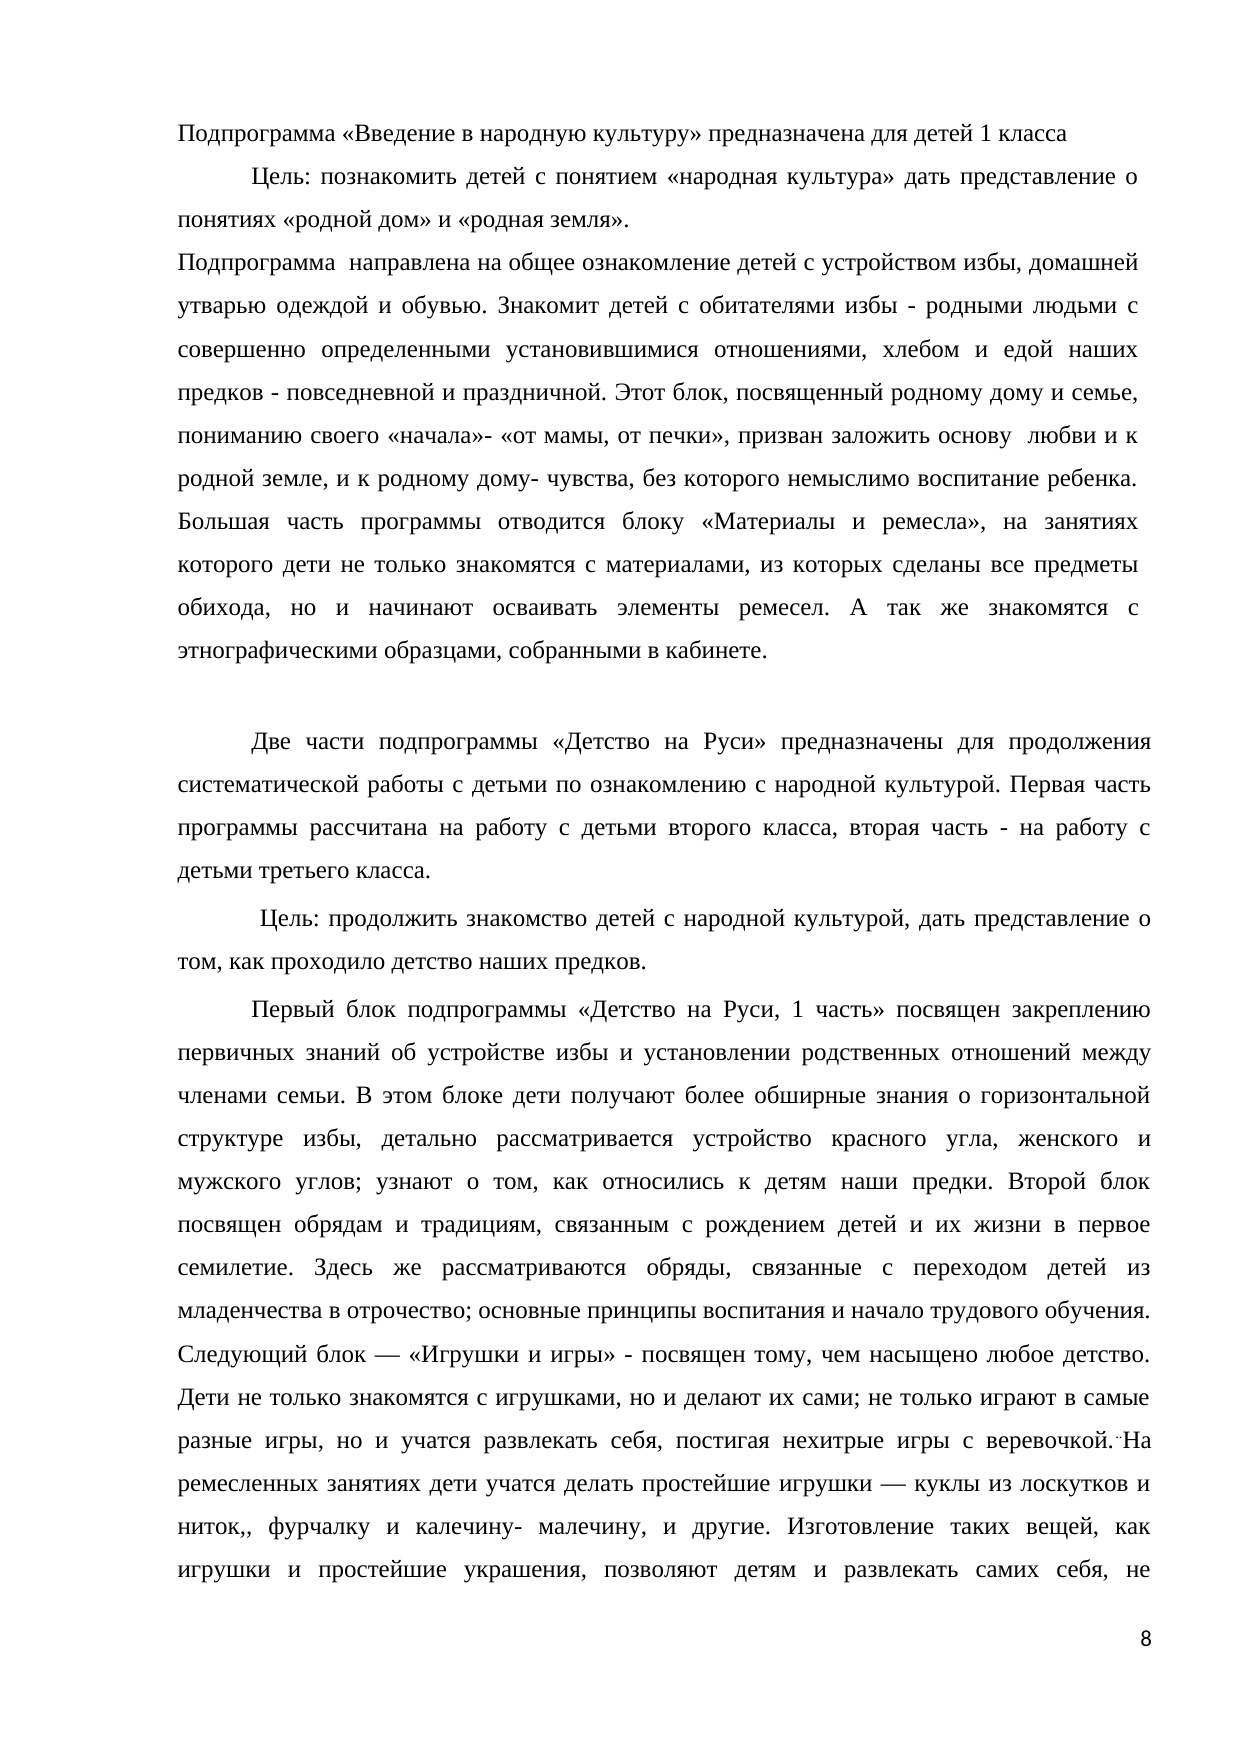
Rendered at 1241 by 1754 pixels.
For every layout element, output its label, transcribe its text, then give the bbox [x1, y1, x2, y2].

text Подпрограмма «Введение в народную культуру» предназначена для детей 1 класса [177, 118, 1139, 147]
text Подпрограмма направлена на общее ознакомление детей с устройством избы, домашней утварью одеждой и обувью. Знакомит детей с обитателями избы - родными людьми с совершенно определенными установившимися отношениями, хлебом и едой наших предков - повседневной и праздничной. Этот блок, посвященный родному дому и семье, пониманию своего «начала»- «от мамы, от печки», призван заложить основу любви и к родной земле, и к родному дому- чувства, без которого немыслимо воспитание ребенка. Большая часть программы отводится блоку «Материалы и ремесла», на занятиях которого дети не только знакомятся с материалами, из которых сделаны все предметы обихода, но и начинают осваивать элементы ремесел. А так же знакомятся с этнографическими образцами, собранными в кабинете. [177, 247, 1139, 664]
text Цель: познакомить детей с понятием «народная культура» дать представление о понятиях «родной дом» и «родная земля». [177, 161, 1139, 233]
text Цель: продолжить знакомство детей с народной культурой, дать представление о том, как проходило детство наших предков. [177, 903, 1152, 975]
text Две части подпрограммы «Детство на Руси» предназначены для продолжения систематической работы с детьми по ознакомлению с народной культурой. Первая часть программы рассчитана на работу с детьми второго класса, вторая часть - на работу с детьми третьего класса. [177, 726, 1152, 884]
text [177, 994, 1152, 1583]
